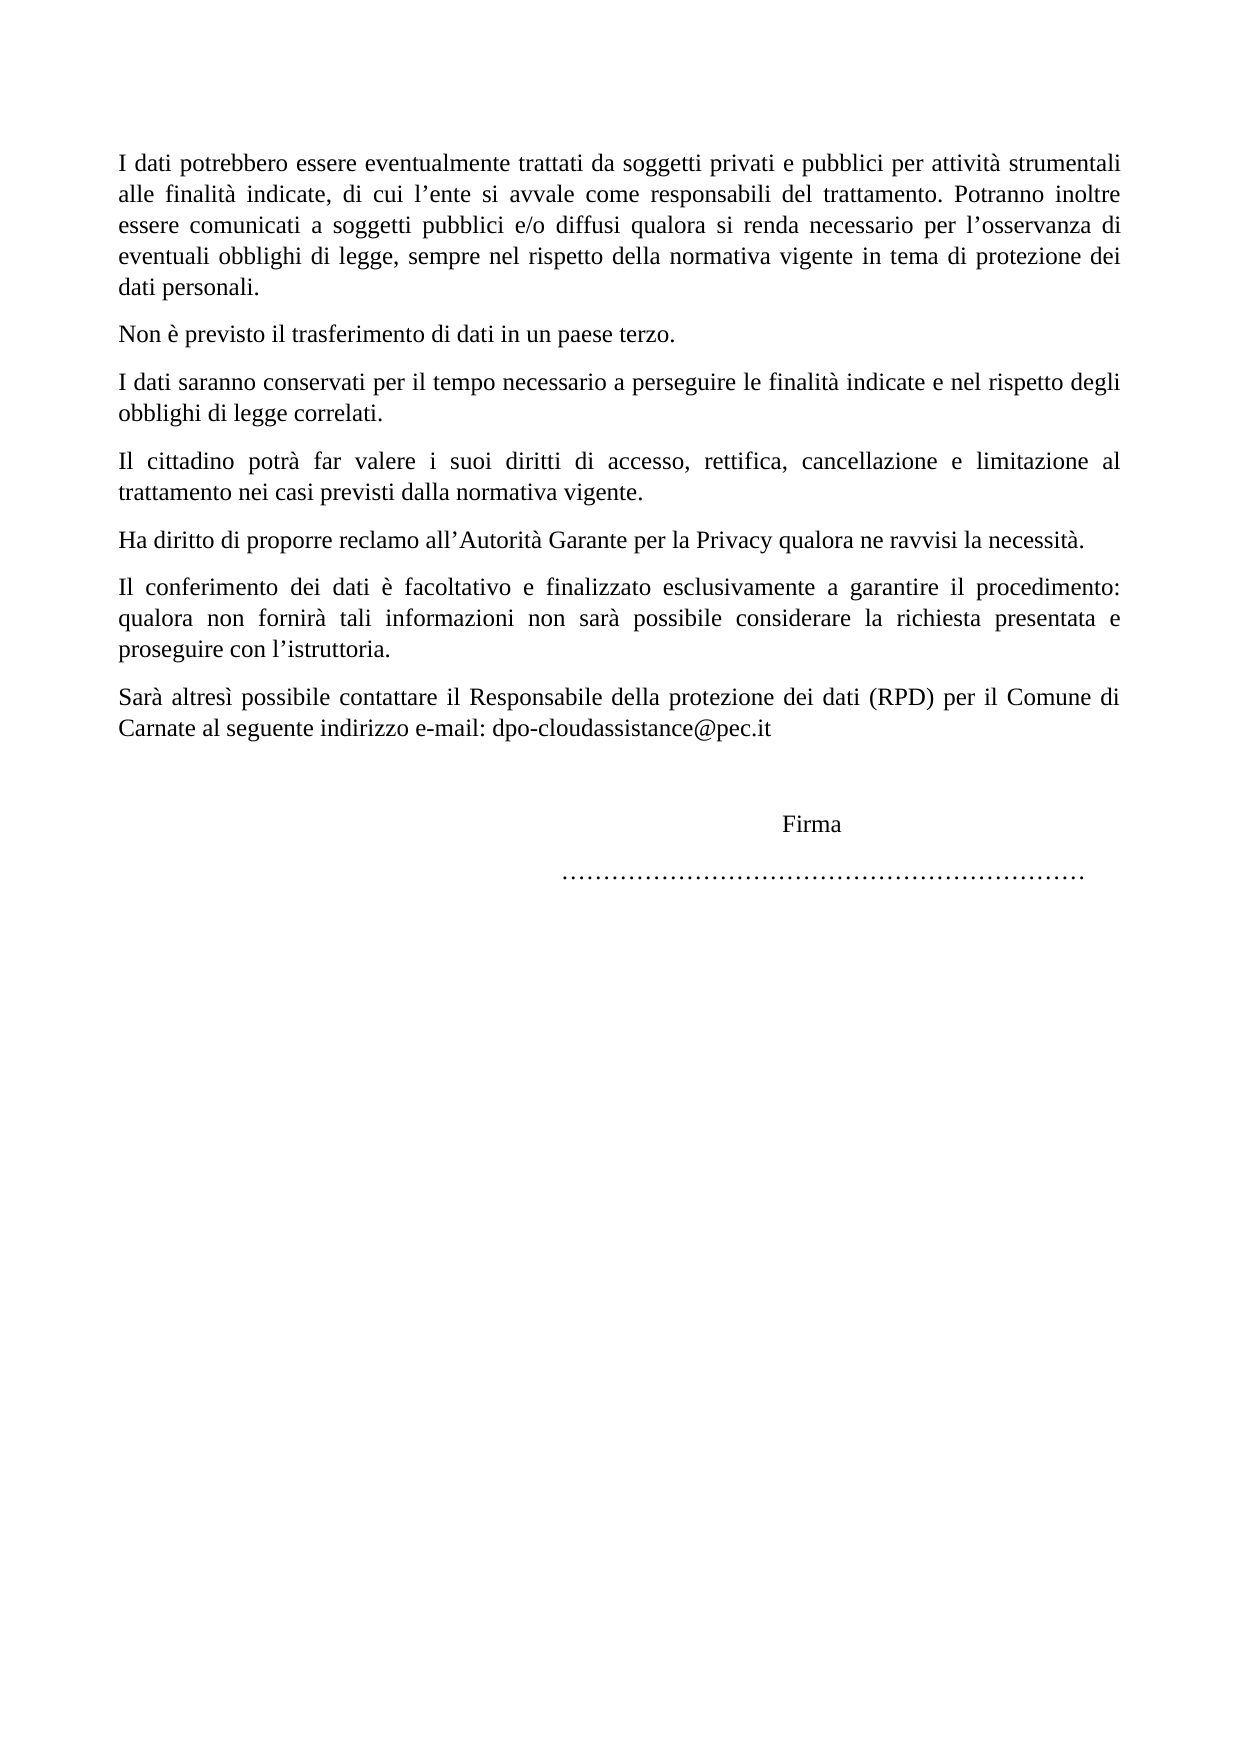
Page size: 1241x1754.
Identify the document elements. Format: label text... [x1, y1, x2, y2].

text I dati saranno conservati per il tempo necessario a perseguire le finalità indicate e nel rispetto degli obblighi di legge correlati. [118, 367, 1122, 427]
text Non è previsto il trasferimento di dati in un paese terzo. [118, 319, 1122, 348]
text Il conferimento dei dati è facoltativo e finalizzato esclusivamente a garantire il procedimento: qualora non fornirà tali informazioni non sarà possibile considerare la richiesta presentata e proseguire con l’istruttoria. [118, 572, 1122, 663]
text ……………………………………………………… [487, 856, 1122, 885]
text Il cittadino potrà far valere i suoi diritti di accesso, rettifica, cancellazione e limitazione al trattamento nei casi previsti dalla normativa vigente. [118, 446, 1122, 506]
text Firma [708, 809, 1122, 837]
text I dati potrebbero essere eventualmente trattati da soggetti privati e pubblici per attività strumentali alle finalità indicate, di cui l’ente si avvale come responsabili del trattamento. Potranno inoltre essere comunicati a soggetti pubblici e/o diffusi qualora si renda necessario per l’osservanza di eventuali obblighi di legge, sempre nel rispetto della normativa vigente in tema di protezione dei dati personali. [118, 148, 1122, 301]
text Sarà altresì possibile contattare il Responsabile della protezione dei dati (RPD) per il Comune di Carnate al seguente indirizzo e-mail: dpo-cloudassistance@pec.it [118, 682, 1122, 742]
text Ha diritto di proporre reclamo all’Autorità Garante per la Privacy qualora ne ravvisi la necessità. [118, 525, 1122, 553]
